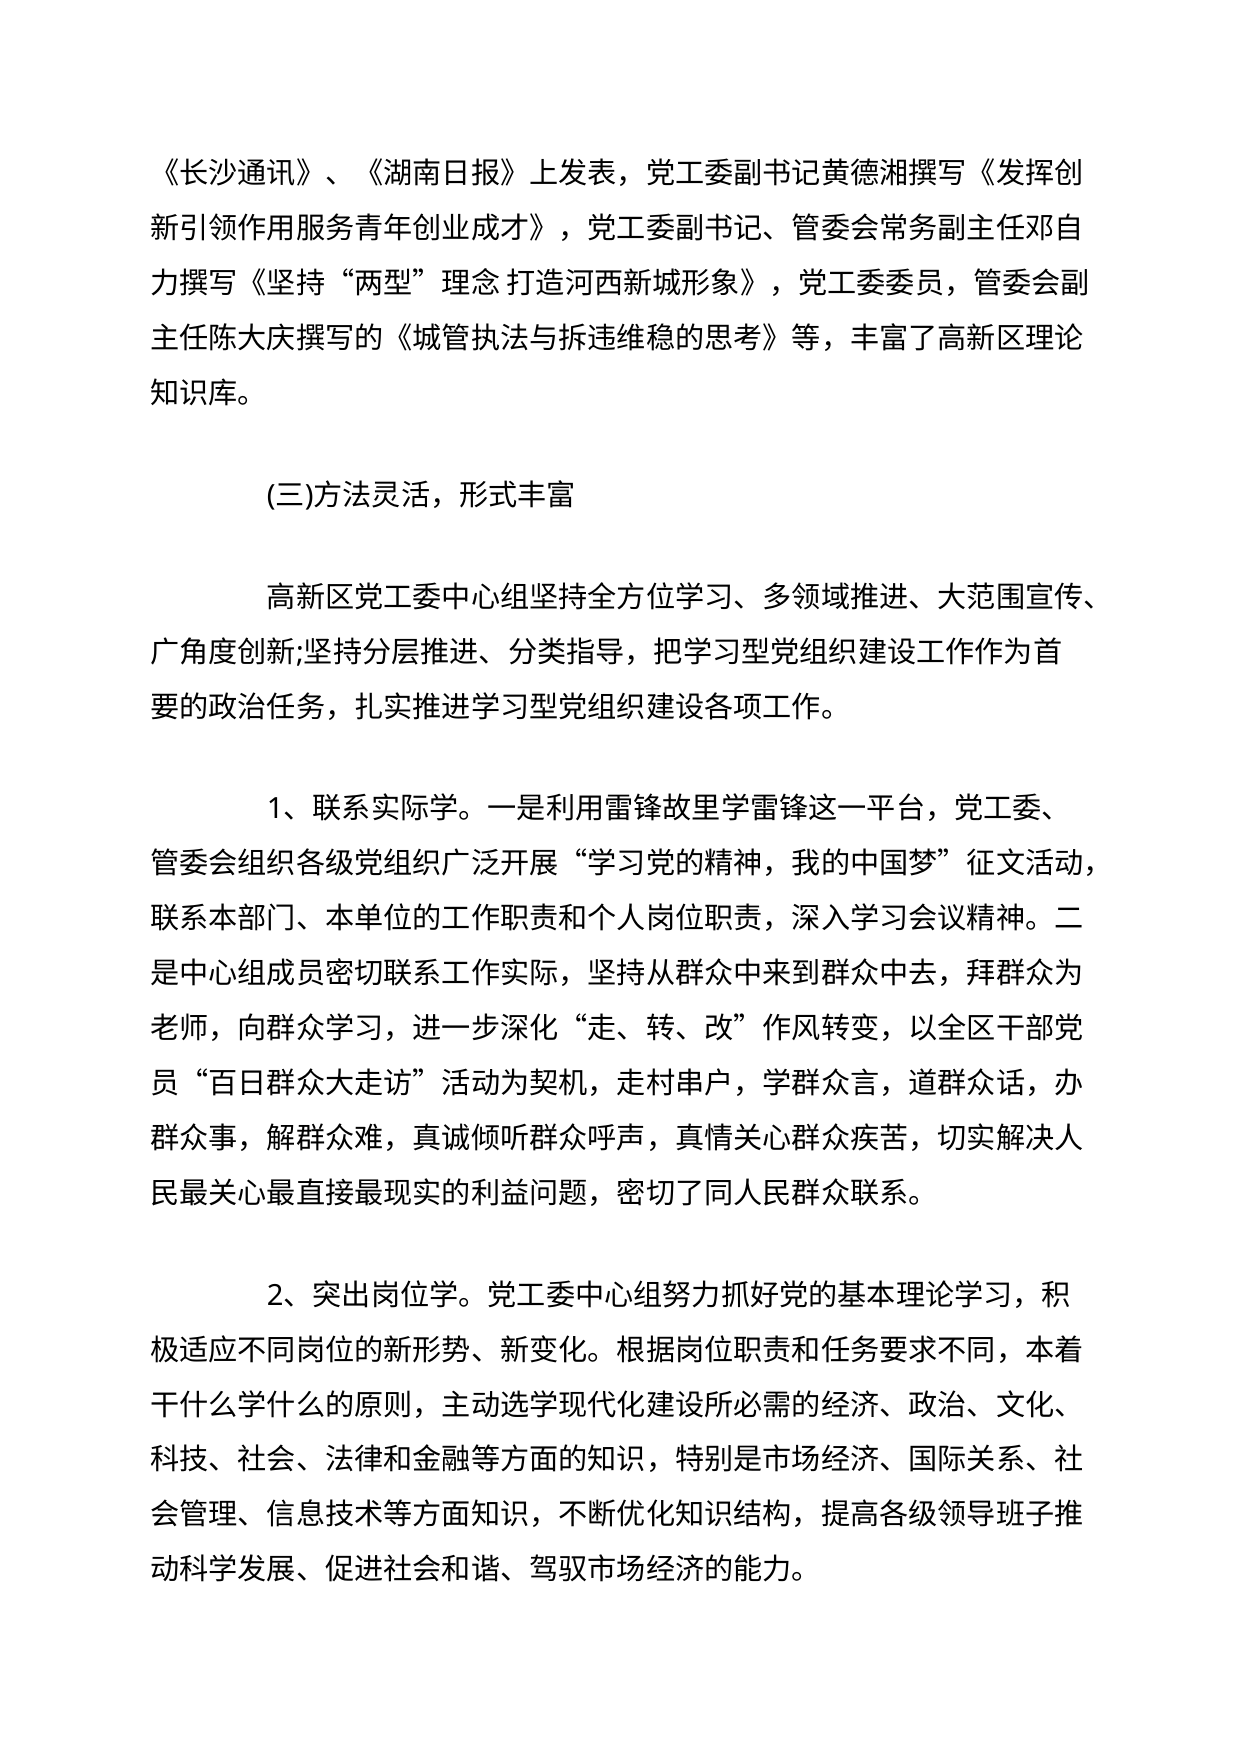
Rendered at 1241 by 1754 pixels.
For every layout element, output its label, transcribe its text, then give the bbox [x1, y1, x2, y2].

text 高新区党工委中心组坚持全方位学习、多领域推进、大范围宣传、广角度创新;坚持分层推进、分类指导，把学习型党组织建设工作作为首要的政治任务，扎实推进学习型党组织建设各项工作。 [150, 573, 1090, 726]
text 1、联系实际学。一是利用雷锋故里学雷锋这一平台，党工委、管委会组织各级党组织广泛开展“学习党的精神，我的中国梦”征文活动，联系本部门、本单位的工作职责和个人岗位职责，深入学习会议精神。二是中心组成员密切联系工作实际，坚持从群众中来到群众中去，拜群众为老师，向群众学习，进一步深化“走、转、改”作风转变，以全区干部党员“百日群众大走访”活动为契机，走村串户，学群众言，道群众话，办群众事，解群众难，真诚倾听群众呼声，真情关心群众疾苦，切实解决人民最关心最直接最现实的利益问题，密切了同人民群众联系。 [150, 785, 1090, 1212]
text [150, 150, 1090, 412]
text 2、突出岗位学。党工委中心组努力抓好党的基本理论学习，积极适应不同岗位的新形势、新变化。根据岗位职责和任务要求不同，本着干什么学什么的原则，主动选学现代化建设所必需的经济、政治、文化、科技、社会、法律和金融等方面的知识，特别是市场经济、国际关系、社会管理、信息技术等方面知识，不断优化知识结构，提高各级领导班子推动科学发展、促进社会和谐、驾驭市场经济的能力。 [150, 1271, 1090, 1588]
text (三)方法灵活，形式丰富 [150, 471, 1090, 514]
